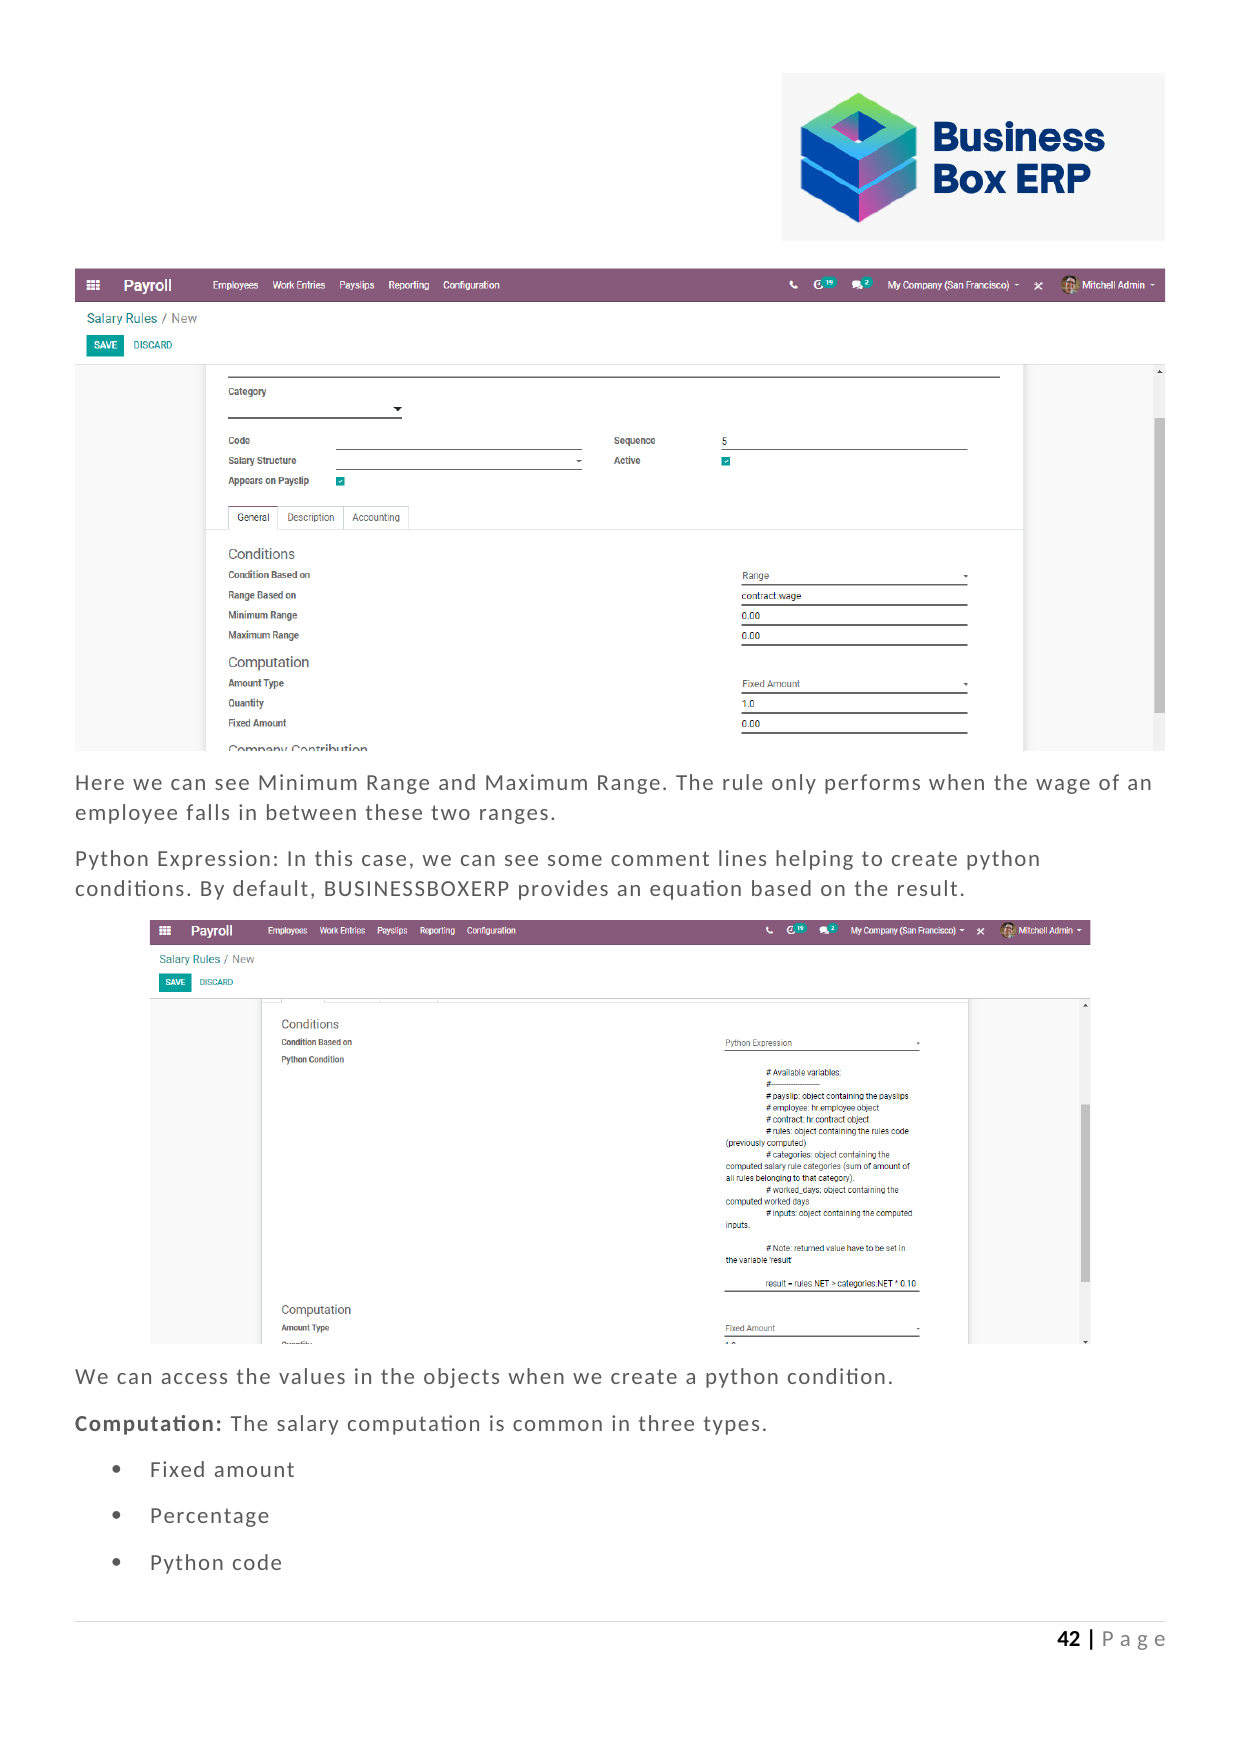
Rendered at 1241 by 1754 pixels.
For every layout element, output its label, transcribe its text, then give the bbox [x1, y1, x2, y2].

subtitle Python code [112, 1548, 1165, 1576]
subtitle Fixed amount [112, 1455, 1165, 1483]
subtitle Python Expression: In this case, we can see some comment lines helping to create python conditions. By default, BUSINESSBOXERP provides an equation based on the result. [75, 844, 1165, 902]
subtitle Here we can see Minimum Range and Maximum Range. The rule only performs when the wage of an employee falls in between these two ranges. [75, 768, 1165, 826]
picture [75, 268, 1166, 751]
picture [781, 73, 1166, 241]
subtitle Percentage [112, 1501, 1165, 1529]
subtitle We can access the values in the objects when we create a python condition. [75, 1362, 1165, 1390]
picture [149, 920, 1091, 1344]
subtitle Computation: The salary computation is common in three types. [75, 1409, 1165, 1437]
